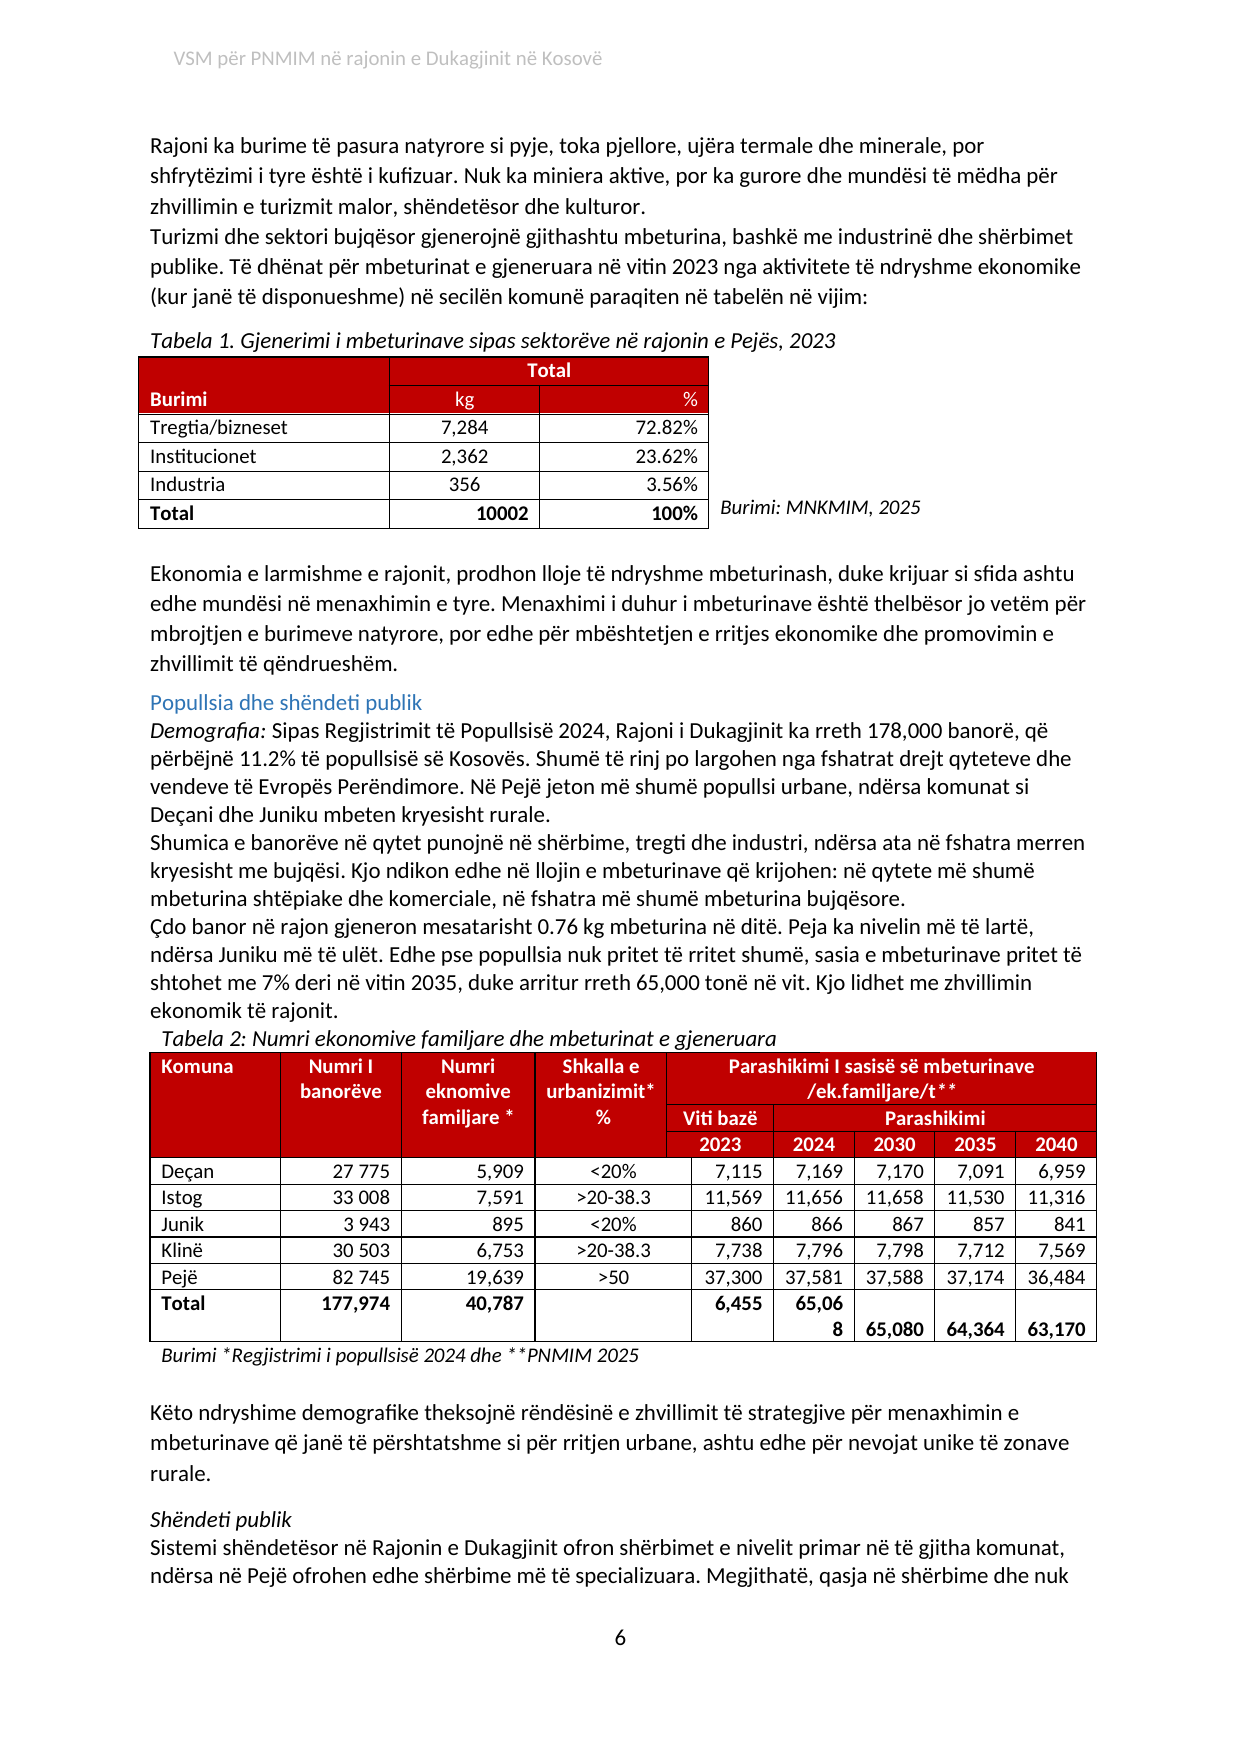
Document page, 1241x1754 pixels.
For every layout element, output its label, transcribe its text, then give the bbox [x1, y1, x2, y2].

table_cell 7,591 [402, 1185, 534, 1210]
table_cell 7,169 [774, 1158, 854, 1183]
table_cell 857 [935, 1211, 1015, 1236]
table_cell 19,639 [402, 1264, 534, 1289]
table_cell Parashikimi [774, 1105, 1096, 1131]
table_cell 30 503 [281, 1238, 401, 1263]
table_cell kg [390, 386, 539, 413]
table_cell Numri eknomive familjare * [402, 1053, 534, 1157]
table_cell Istog [151, 1185, 280, 1210]
text Turizmi dhe sektori bujqësor gjenerojnë gjithashtu mbeturina, bashkë me industrinë dhe shërbimet publike. Të dhënat për mbeturinat e gjeneruara në vitin 2023 nga aktivitete të ndryshme ekonomike (kur janë të disponueshme) në secilën komunë paraqiten në tabelën në vijim: [150, 222, 1090, 310]
table_cell Numri I banorëve [281, 1053, 401, 1157]
table_cell 6,753 [402, 1238, 534, 1263]
table_cell 2,362 [390, 443, 539, 471]
table_cell 65,068 [774, 1290, 854, 1341]
table_cell 11,658 [855, 1185, 934, 1210]
table_cell 37,581 [774, 1264, 854, 1289]
table_cell 72.82% [540, 415, 708, 442]
table_cell 11,656 [774, 1185, 854, 1210]
table_cell Industria [139, 472, 389, 499]
table_cell 6,455 [692, 1290, 773, 1341]
table_cell Komuna [151, 1053, 280, 1157]
table_cell 2030 [855, 1132, 934, 1157]
table_cell Total [139, 500, 389, 528]
table_cell 63,170 [1016, 1290, 1096, 1341]
table_cell Deçan [151, 1158, 280, 1183]
table_cell 37,174 [935, 1264, 1015, 1289]
table_cell Burimi *Regjistrimi i popullsisë 2024 dhe **PNMIM 2025 [150, 1342, 667, 1370]
table_header Tabela 2: Numri ekonomive familjare dhe mbeturinat e gjeneruara [150, 1024, 820, 1052]
table_cell Total [151, 1290, 280, 1341]
table_cell 37,588 [855, 1264, 934, 1289]
table_cell 7,798 [855, 1238, 934, 1263]
table_cell 7,738 [692, 1238, 773, 1263]
table_cell <20% [536, 1211, 691, 1236]
table_cell >20-38.3 [536, 1238, 691, 1263]
table_cell 2023 [667, 1132, 773, 1157]
table_cell 177,974 [281, 1290, 401, 1341]
table_cell Klinë [151, 1238, 280, 1263]
table_cell Burimi: MNKMIM, 2025 [709, 356, 1051, 528]
table_cell 65,080 [855, 1290, 934, 1341]
table_cell 7,796 [774, 1238, 854, 1263]
table_cell 866 [774, 1211, 854, 1236]
table_cell 7,284 [390, 415, 539, 442]
table_cell Junik [151, 1211, 280, 1236]
table_cell 11,530 [935, 1185, 1015, 1210]
text Këto ndryshime demografike theksojnë rëndësinë e zhvillimit të strategjive për menaxhimin e mbeturinave që janë të përshtatshme si për rritjen urbane, ashtu edhe për nevojat unike të zonave rurale. [150, 1398, 1090, 1487]
table_cell 356 [390, 472, 539, 499]
table_cell 33 008 [281, 1185, 401, 1210]
table_header Tabela 1. Gjenerimi i mbeturinave sipas sektorëve në rajonin e Pejës, 2023 [139, 326, 1051, 356]
table_cell 895 [402, 1211, 534, 1236]
table_cell 7,712 [935, 1238, 1015, 1263]
text Demografia: Sipas Regjistrimit të Popullsisë 2024, Rajoni i Dukagjinit ka rreth 178,000 banorë, që përbëjnë 11.2% të popullsisë së Kosovës. Shumë të rinj po largohen nga fshatrat drejt qyteteve dhe vendeve të Evropës Perëndimore. Në Pejë jeton më shumë popullsi urbane, ndërsa komunat si Deçani dhe Juniku mbeten kryesisht rurale. [150, 716, 1090, 828]
table_cell Pejë [151, 1264, 280, 1289]
text Shëndeti publik [150, 1506, 1090, 1533]
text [150, 1533, 1090, 1589]
table_cell 3 943 [281, 1211, 401, 1236]
table_cell 37,300 [692, 1264, 773, 1289]
text Çdo banor në rajon gjeneron mesatarisht 0.76 kg mbeturina në ditë. Peja ka nivelin më të lartë, ndërsa Juniku më të ulët. Edhe pse popullsia nuk pritet të rritet shumë, sasia e mbeturinave pritet të shtohet me 7% deri në vitin 2035, duke arritur rreth 65,000 tonë në vit. Kjo lidhet me zhvillimin ekonomik të rajonit. [150, 912, 1090, 1024]
table_cell 10002 [390, 500, 539, 528]
table_cell 64,364 [935, 1290, 1015, 1341]
text Shumica e banorëve në qytet punojnë në shërbime, tregti dhe industri, ndërsa ata në fshatra merren kryesisht me bujqësi. Kjo ndikon edhe në llojin e mbeturinave që krijohen: në qytete më shumë mbeturina shtëpiake dhe komerciale, në fshatra më shumë mbeturina bujqësore. [150, 828, 1090, 912]
table_cell Burimi [139, 358, 389, 413]
table_cell 6,959 [1016, 1158, 1096, 1183]
table_cell 7,569 [1016, 1238, 1096, 1263]
table_cell 27 775 [281, 1158, 401, 1183]
table_cell Viti bazë [667, 1105, 773, 1131]
table_cell 7,091 [935, 1158, 1015, 1183]
text Rajoni ka burime të pasura natyrore si pyje, toka pjellore, ujëra termale dhe minerale, por shfrytëzimi i tyre është i kufizuar. Nuk ka miniera aktive, por ka gurore dhe mundësi të mëdha për zhvillimin e turizmit malor, shëndetësor dhe kulturor. [150, 131, 1090, 220]
table_cell Tregtia/bizneset [139, 415, 389, 442]
table_cell 7,170 [855, 1158, 934, 1183]
table_cell 2040 [1016, 1132, 1096, 1157]
table_cell 867 [855, 1211, 934, 1236]
table_cell >20-38.3 [536, 1185, 691, 1210]
table_cell 23.62% [540, 443, 708, 471]
table_cell % [540, 386, 708, 413]
table_cell 860 [692, 1211, 773, 1236]
table_cell Shkalla e urbanizimit* % [536, 1053, 666, 1157]
table_cell 7,115 [692, 1158, 773, 1183]
text Ekonomia e larmishme e rajonit, prodhon lloje të ndryshme mbeturinash, duke krijuar si sfida ashtu edhe mundësi në menaxhimin e tyre. Menaxhimi i duhur i mbeturinave është thelbësor jo vetëm për mbrojtjen e burimeve natyrore, por edhe për mbështetjen e rritjes ekonomike dhe promovimin e zhvillimit të qëndrueshëm. [150, 559, 1090, 677]
table_cell 3.56% [540, 472, 708, 499]
table_cell <20% [536, 1158, 691, 1183]
table_cell Parashikimi I sasisë së mbeturinave /ek.familjare/t** [667, 1052, 1096, 1104]
table_cell 11,316 [1016, 1185, 1096, 1210]
table_cell 2024 [774, 1132, 854, 1157]
table_cell 841 [1016, 1211, 1096, 1236]
table_cell Total [390, 358, 708, 385]
table_cell 36,484 [1016, 1264, 1096, 1289]
table_cell Institucionet [139, 443, 389, 471]
table_cell 40,787 [402, 1290, 534, 1341]
table_cell 11,569 [692, 1185, 773, 1210]
table_cell 82 745 [281, 1264, 401, 1289]
table_cell 100% [540, 500, 708, 528]
table_cell >50 [536, 1264, 691, 1289]
table_cell 5,909 [402, 1158, 534, 1183]
table_cell 2035 [935, 1132, 1015, 1157]
text Popullsia dhe shëndeti publik [150, 688, 1090, 716]
table_cell [536, 1290, 691, 1341]
